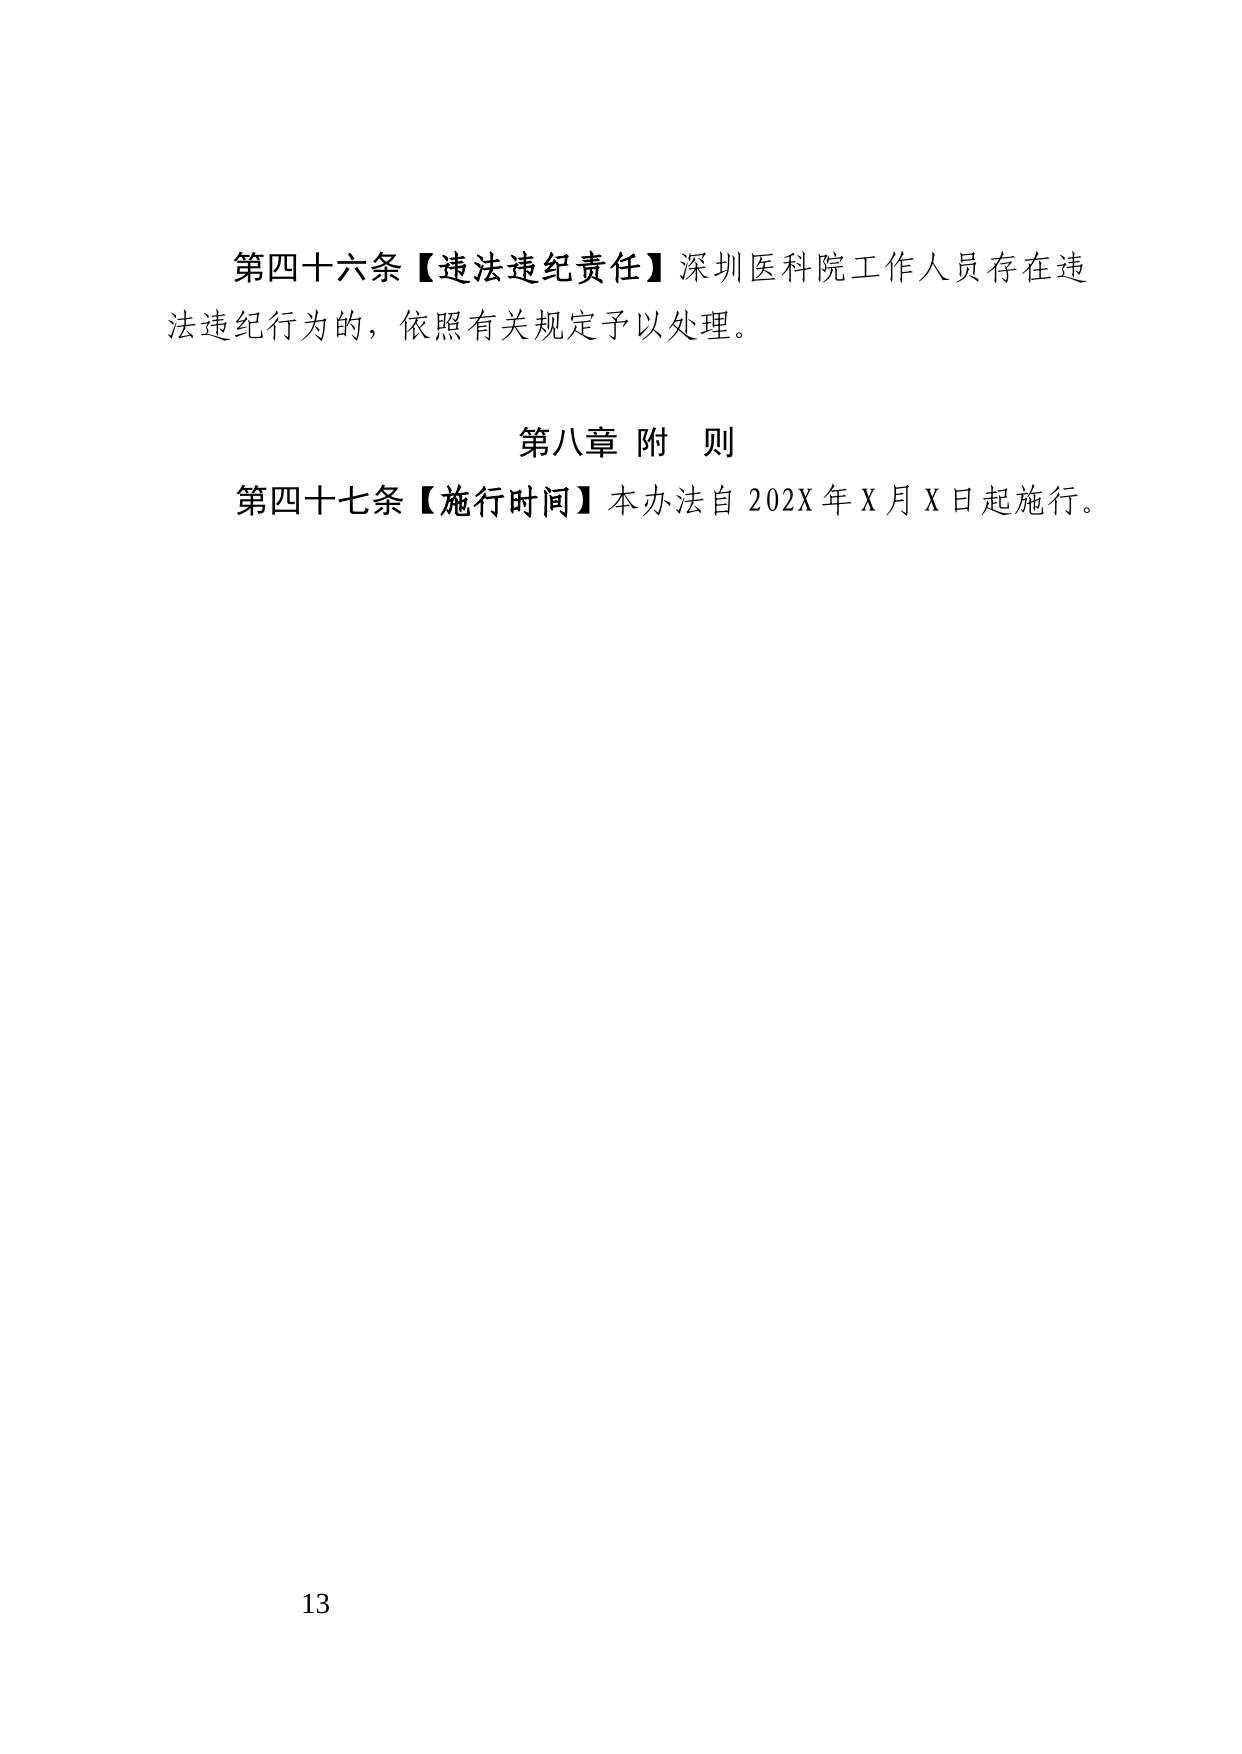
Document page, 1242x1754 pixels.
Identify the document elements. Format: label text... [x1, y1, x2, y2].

text 第八章 附 则 [165, 408, 1088, 466]
text 第四十六条【违法违纪责任】深圳医科院工作人员存在违法违纪行为的，依照有关规定予以处理。 [165, 233, 1088, 349]
text 第四十七条【施行时间】本办法自202X年X月X日起施行。 [165, 466, 1088, 524]
